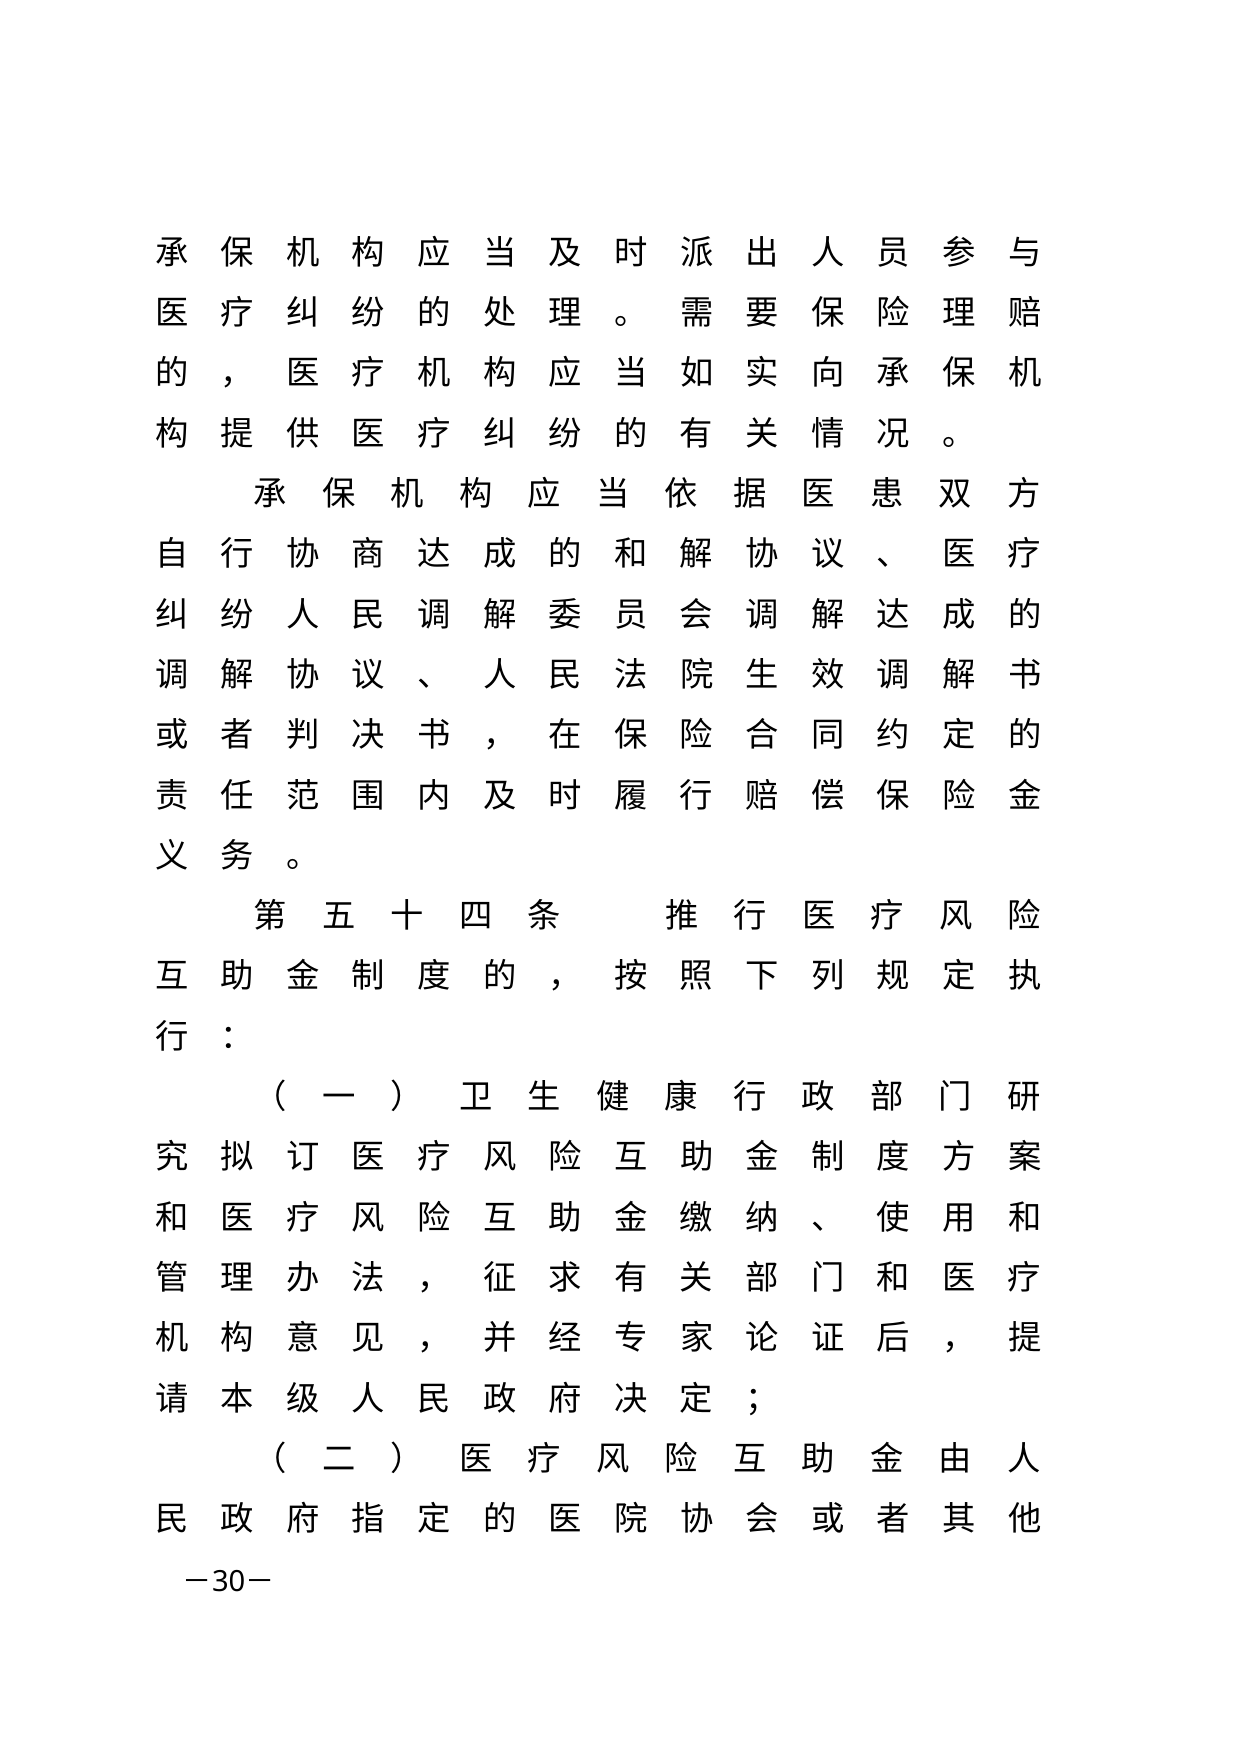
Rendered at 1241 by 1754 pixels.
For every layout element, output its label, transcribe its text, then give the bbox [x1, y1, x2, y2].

text （一）卫生健康行政部门研究拟订医疗风险互助金制度方案和医疗风险互助金缴纳、使用和管理办法，征求有关部门和医疗机构意见，并经专家论证后，提请本级人民政府决定； [155, 1064, 1073, 1426]
text 承保机构应当依据医患双方自行协商达成的和解协议、医疗纠纷人民调解委员会调解达成的调解协议、人民法院生效调解书或者判决书，在保险合同约定的责任范围内及时履行赔偿保险金义务。 [155, 461, 1073, 883]
text 第五十三条 医疗纠纷发生后，投保的医疗机构应当及时向医疗责任保险的承保机构通报，承保机构应当及时派出人员参与医疗纠纷的处理。需要保险理赔的，医疗机构应当如实向承保机构提供医疗纠纷的有关情况。 [155, 219, 1073, 461]
text 第五十四条 推行医疗风险互助金制度的，按照下列规定执行： [155, 883, 1073, 1064]
text （二）医疗风险互助金由人民政府指定的医院协会或者其他专业组织（以下统称互助金管理机构）管理； [155, 1426, 1073, 1546]
